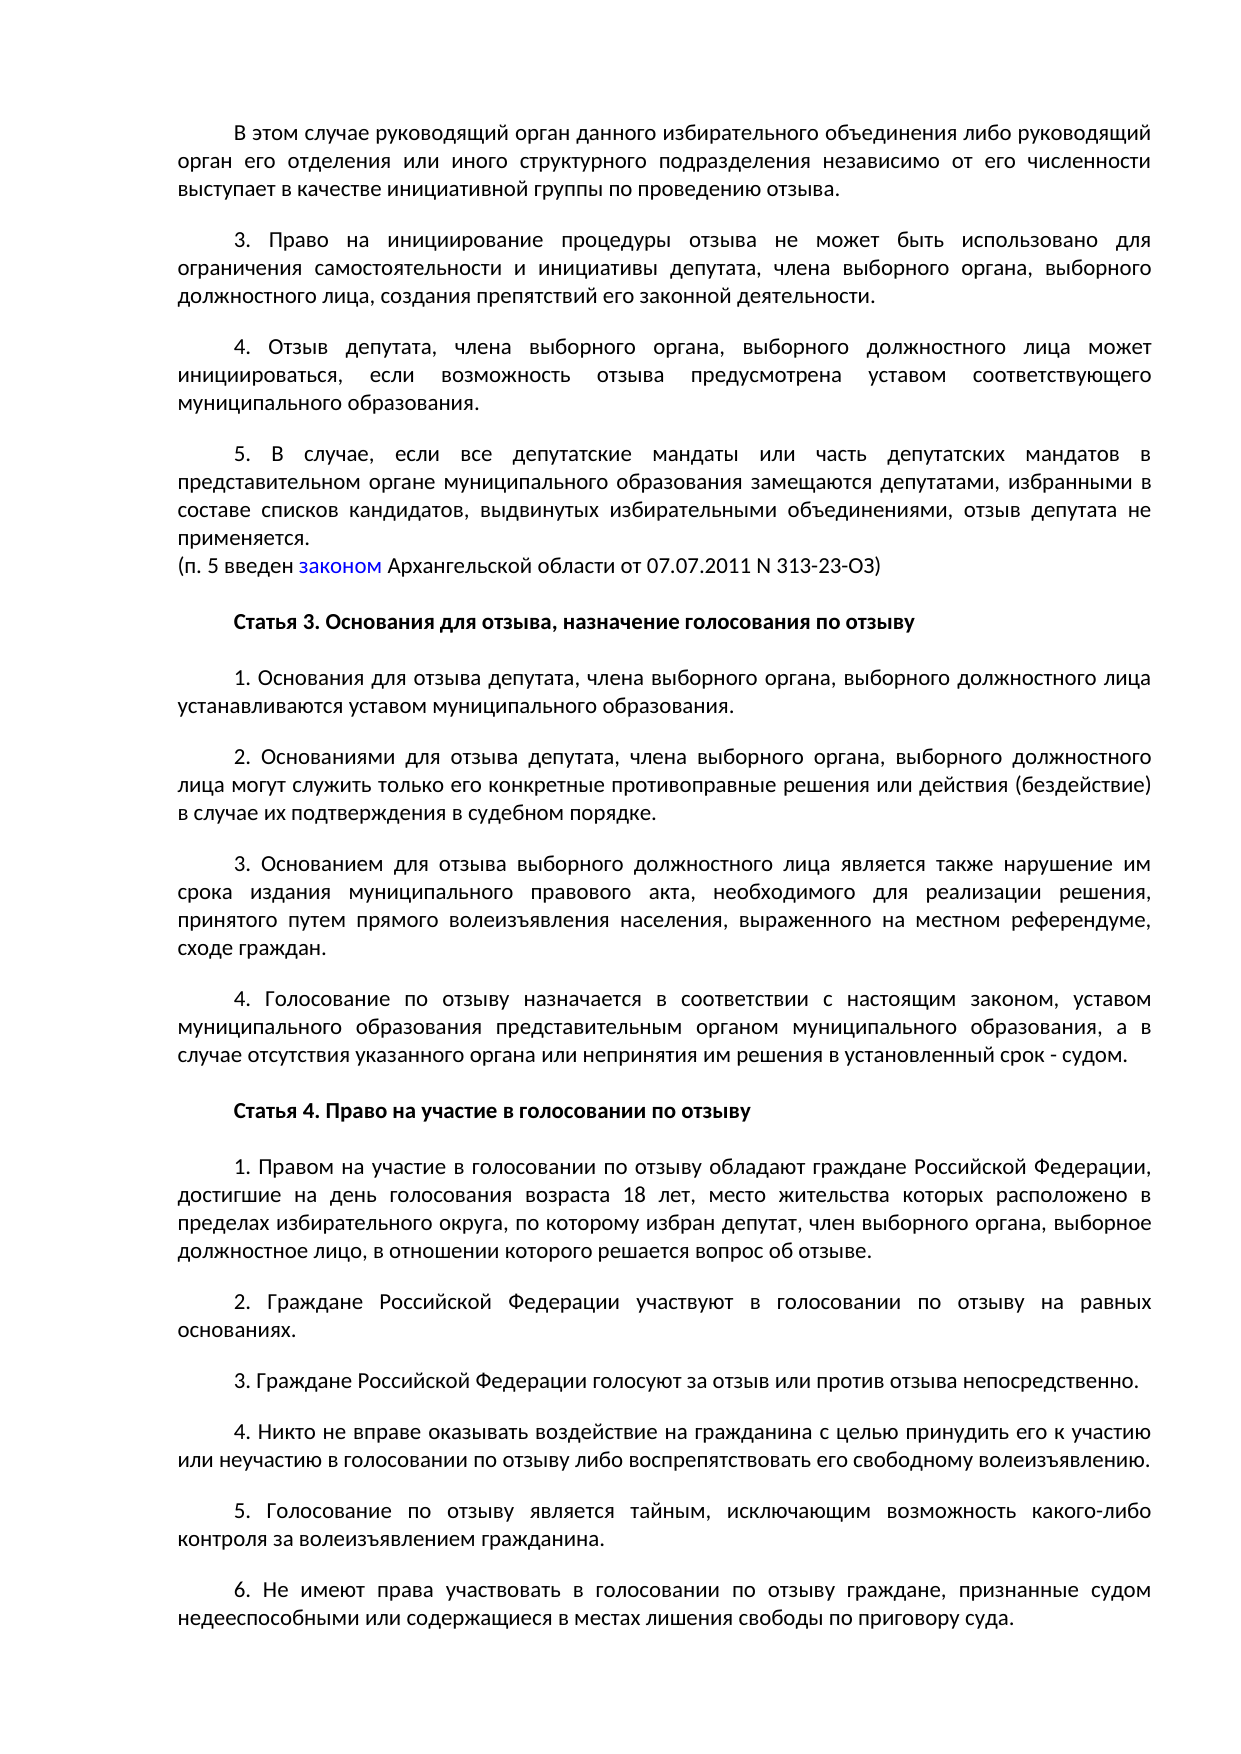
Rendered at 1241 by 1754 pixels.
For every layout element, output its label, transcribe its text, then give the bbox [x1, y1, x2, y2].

text В этом случае руководящий орган данного избирательного объединения либо руководящий орган его отделения или иного структурного подразделения независимо от его численности выступает в качестве инициативной группы по проведению отзыва. [177, 118, 1152, 202]
text 3. Основанием для отзыва выборного должностного лица является также нарушение им срока издания муниципального правового акта, необходимого для реализации решения, принятого путем прямого волеизъявления населения, выраженного на местном референдуме, сходе граждан. [177, 849, 1152, 961]
text 6. Не имеют права участвовать в голосовании по отзыву граждане, признанные судом недееспособными или содержащиеся в местах лишения свободы по приговору суда. [177, 1575, 1152, 1631]
text 3. Граждане Российской Федерации голосуют за отзыв или против отзыва непосредственно. [177, 1366, 1152, 1394]
text 5. В случае, если все депутатские мандаты или часть депутатских мандатов в представительном органе муниципального образования замещаются депутатами, избранными в составе списков кандидатов, выдвинутых избирательными объединениями, отзыв депутата не применяется. [177, 439, 1152, 551]
text 5. Голосование по отзыву является тайным, исключающим возможность какого-либо контроля за волеизъявлением гражданина. [177, 1496, 1152, 1552]
text (п. 5 введен законом Архангельской области от 07.07.2011 N 313-23-ОЗ) [177, 551, 1152, 579]
text 3. Право на инициирование процедуры отзыва не может быть использовано для ограничения самостоятельности и инициативы депутата, члена выборного органа, выборного должностного лица, создания препятствий его законной деятельности. [177, 225, 1152, 309]
text 4. Отзыв депутата, члена выборного органа, выборного должностного лица может инициироваться, если возможность отзыва предусмотрена уставом соответствующего муниципального образования. [177, 332, 1152, 416]
text 1. Правом на участие в голосовании по отзыву обладают граждане Российской Федерации, достигшие на день голосования возраста 18 лет, место жительства которых расположено в пределах избирательного округа, по которому избран депутат, член выборного органа, выборное должностное лицо, в отношении которого решается вопрос об отзыве. [177, 1152, 1152, 1264]
text 4. Никто не вправе оказывать воздействие на гражданина с целью принудить его к участию или неучастию в голосовании по отзыву либо воспрепятствовать его свободному волеизъявлению. [177, 1417, 1152, 1473]
text 1. Основания для отзыва депутата, члена выборного органа, выборного должностного лица устанавливаются уставом муниципального образования. [177, 663, 1152, 719]
text 2. Граждане Российской Федерации участвуют в голосовании по отзыву на равных основаниях. [177, 1287, 1152, 1343]
title Статья 3. Основания для отзыва, назначение голосования по отзыву [177, 607, 1152, 635]
text 4. Голосование по отзыву назначается в соответствии с настоящим законом, уставом муниципального образования представительным органом муниципального образования, а в случае отсутствия указанного органа или непринятия им решения в установленный срок - судом. [177, 984, 1152, 1068]
title Статья 4. Право на участие в голосовании по отзыву [177, 1096, 1152, 1124]
text 2. Основаниями для отзыва депутата, члена выборного органа, выборного должностного лица могут служить только его конкретные противоправные решения или действия (бездействие) в случае их подтверждения в судебном порядке. [177, 742, 1152, 826]
